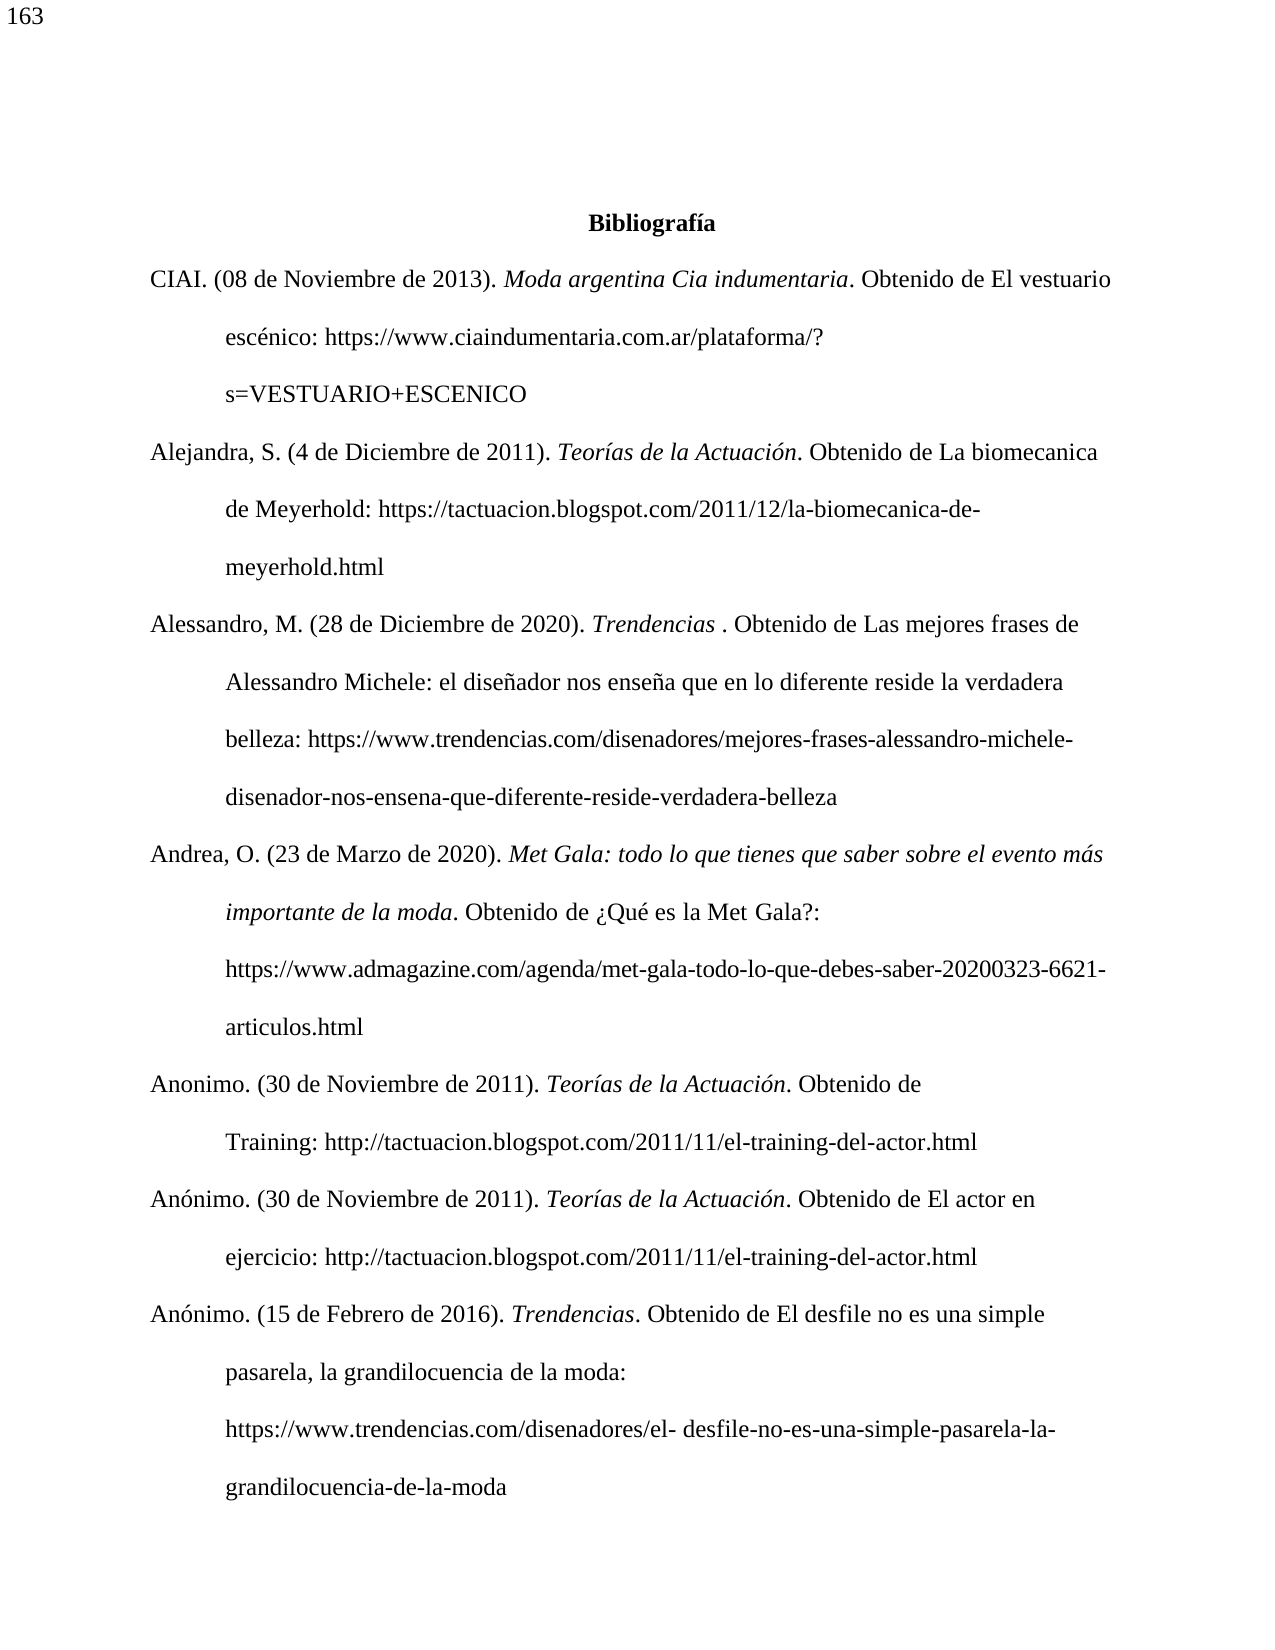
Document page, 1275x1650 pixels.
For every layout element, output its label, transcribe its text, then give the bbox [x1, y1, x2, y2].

text Anónimo. (15 de Febrero de 2016). Trendencias. Obtenido de El desfile no es una simple pasarela, la grandilocuencia de la moda: https://www.trendencias.com/disenadores/el- desfile-no-es-una-simple-pasarela-la-grandilocuencia-de-la-moda [150, 1299, 1081, 1501]
text Anónimo. (30 de Noviembre de 2011). Teorías de la Actuación. Obtenido de El actor en ejercicio: http://tactuacion.blogspot.com/2011/11/el-training-del-actor.html [150, 1184, 1037, 1271]
subtitle Bibliografía [588, 208, 1183, 237]
text Alessandro, M. (28 de Diciembre de 2020). Trendencias . Obtenido de Las mejores frases de Alessandro Michele: el diseñador nos enseña que en lo diferente reside la verdadera belleza: https://www.trendencias.com/disenadores/mejores-frases-alessandro-michele- disenador-nos-ensena-que-diferente-reside-verdadera-belleza [150, 609, 1081, 811]
text CIAI. (08 de Noviembre de 2013). Moda argentina Cia indumentaria. Obtenido de El vestuario escénico: https://www.ciaindumentaria.com.ar/plataforma/?s=VESTUARIO+ESCENICO [150, 264, 1113, 408]
text Andrea, O. (23 de Marzo de 2020). Met Gala: todo lo que tienes que saber sobre el evento más importante de la moda. Obtenido de ¿Qué es la Met Gala?: https://www.admagazine.com/agenda/met-gala-todo-lo-que-debes-saber-20200323-6621- articulos.html [150, 839, 1114, 1041]
text Alejandra, S. (4 de Diciembre de 2011). Teorías de la Actuación. Obtenido de La biomecanica de Meyerhold: https://tactuacion.blogspot.com/2011/12/la-biomecanica-de- meyerhold.html [150, 437, 1113, 581]
text Anonimo. (30 de Noviembre de 2011). Teorías de la Actuación. Obtenido de Training: http://tactuacion.blogspot.com/2011/11/el-training-del-actor.html [150, 1069, 1017, 1156]
